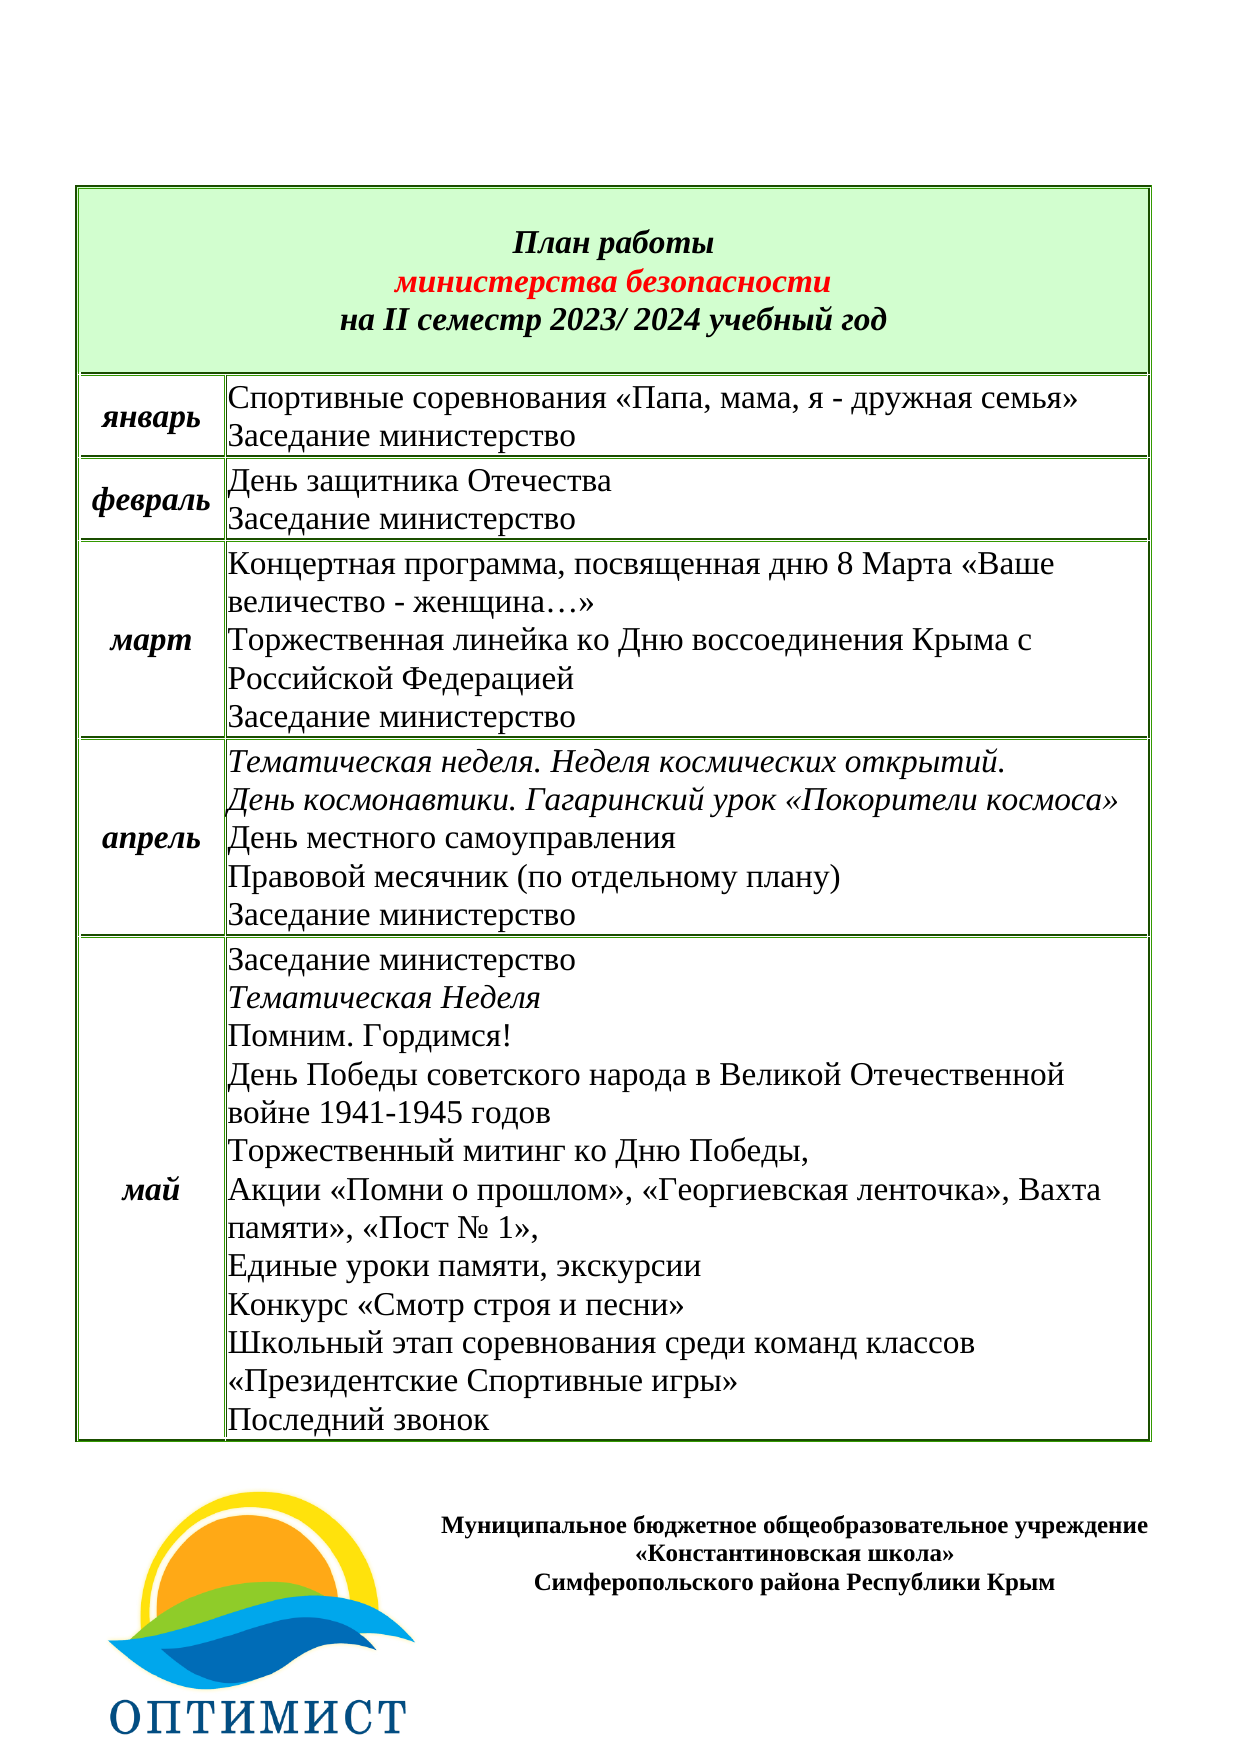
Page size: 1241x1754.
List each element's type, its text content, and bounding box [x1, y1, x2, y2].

table_cell Тематическая неделя. Неделя космических открытий. День космонавтики. Гагаринский урок «Покорители космоса» День местного самоуправления Правовой месячник (по отдельному плану) Заседание министерство [227, 736, 1149, 934]
table_cell апрель [79, 736, 224, 934]
table_cell март [79, 538, 224, 736]
text Симферопольского района Республики Крым [419, 1567, 1152, 1596]
text «Константиновская школа» [419, 1538, 1152, 1567]
table_cell Концертная программа, посвященная дню 8 Марта «Ваше величество - женщина…» Торжественная линейка ко Дню воссоединения Крыма с Российской Федерацией Заседание министерство [227, 538, 1149, 736]
table_cell февраль [79, 455, 224, 538]
table_cell День защитника Отечества Заседание министерство [227, 455, 1149, 538]
table_header План работы министерства безопасности на II семестр 2023/ 2024 учебный год [79, 189, 1148, 372]
table_cell январь [79, 372, 224, 455]
table_cell Спортивные соревнования «Папа, мама, я - дружная семья» Заседание министерство [227, 372, 1149, 455]
table_cell Заседание министерство Тематическая Неделя Помним. Гордимся! День Победы советского народа в Великой Отечественной войне 1941-1945 годов Торжественный митинг ко Дню Победы, Акции «Помни о прошлом», «Георгиевская ленточка», Вахта памяти», «Пост № 1», Единые уроки памяти, экскурсии Конкурс «Смотр строя и песни» Школьный этап соревнования среди команд классов «Президентские Спортивные игры» Последний звонок [226, 934, 1149, 1439]
table_cell май [79, 934, 226, 1439]
picture [100, 1482, 419, 1754]
text Муниципальное бюджетное общеобразовательное учреждение [419, 1510, 1152, 1538]
